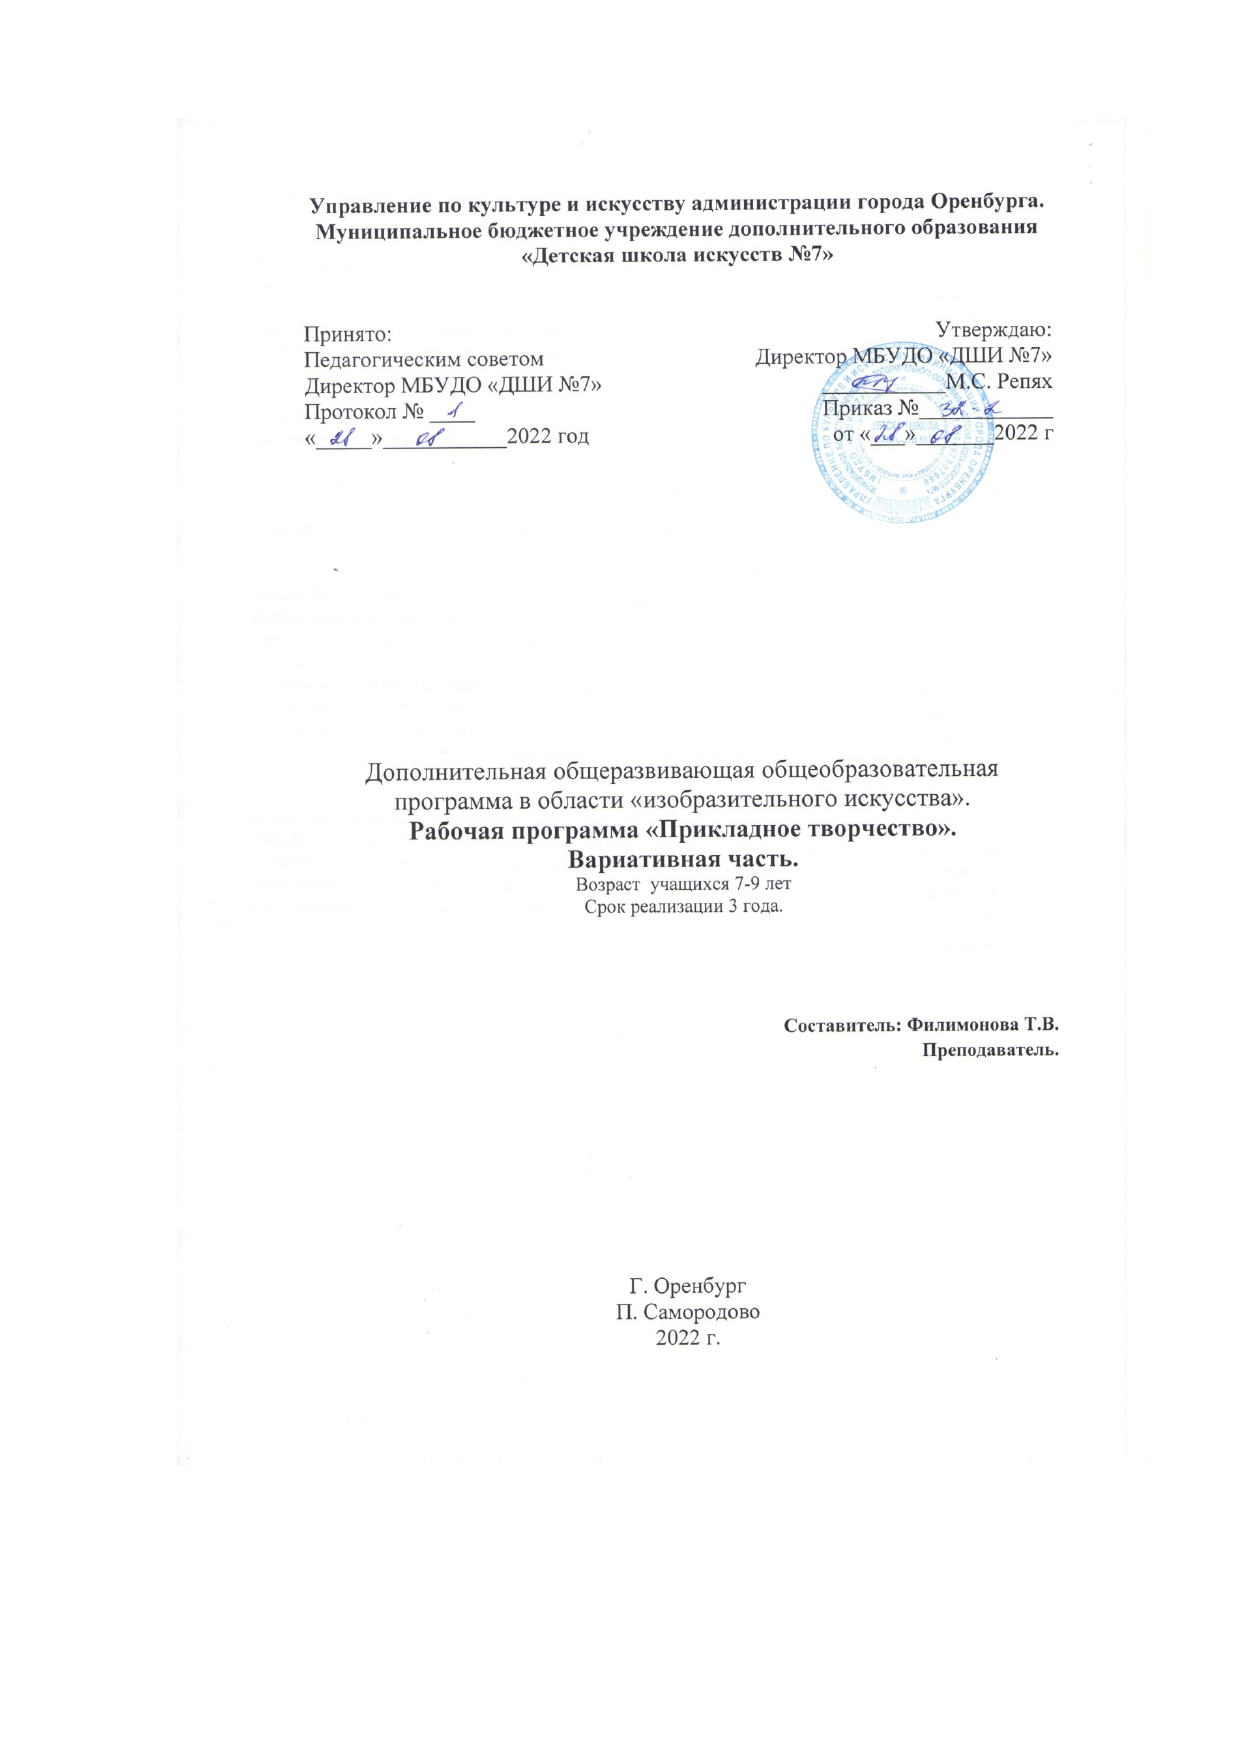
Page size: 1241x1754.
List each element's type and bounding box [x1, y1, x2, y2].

picture [177, 118, 1152, 1470]
